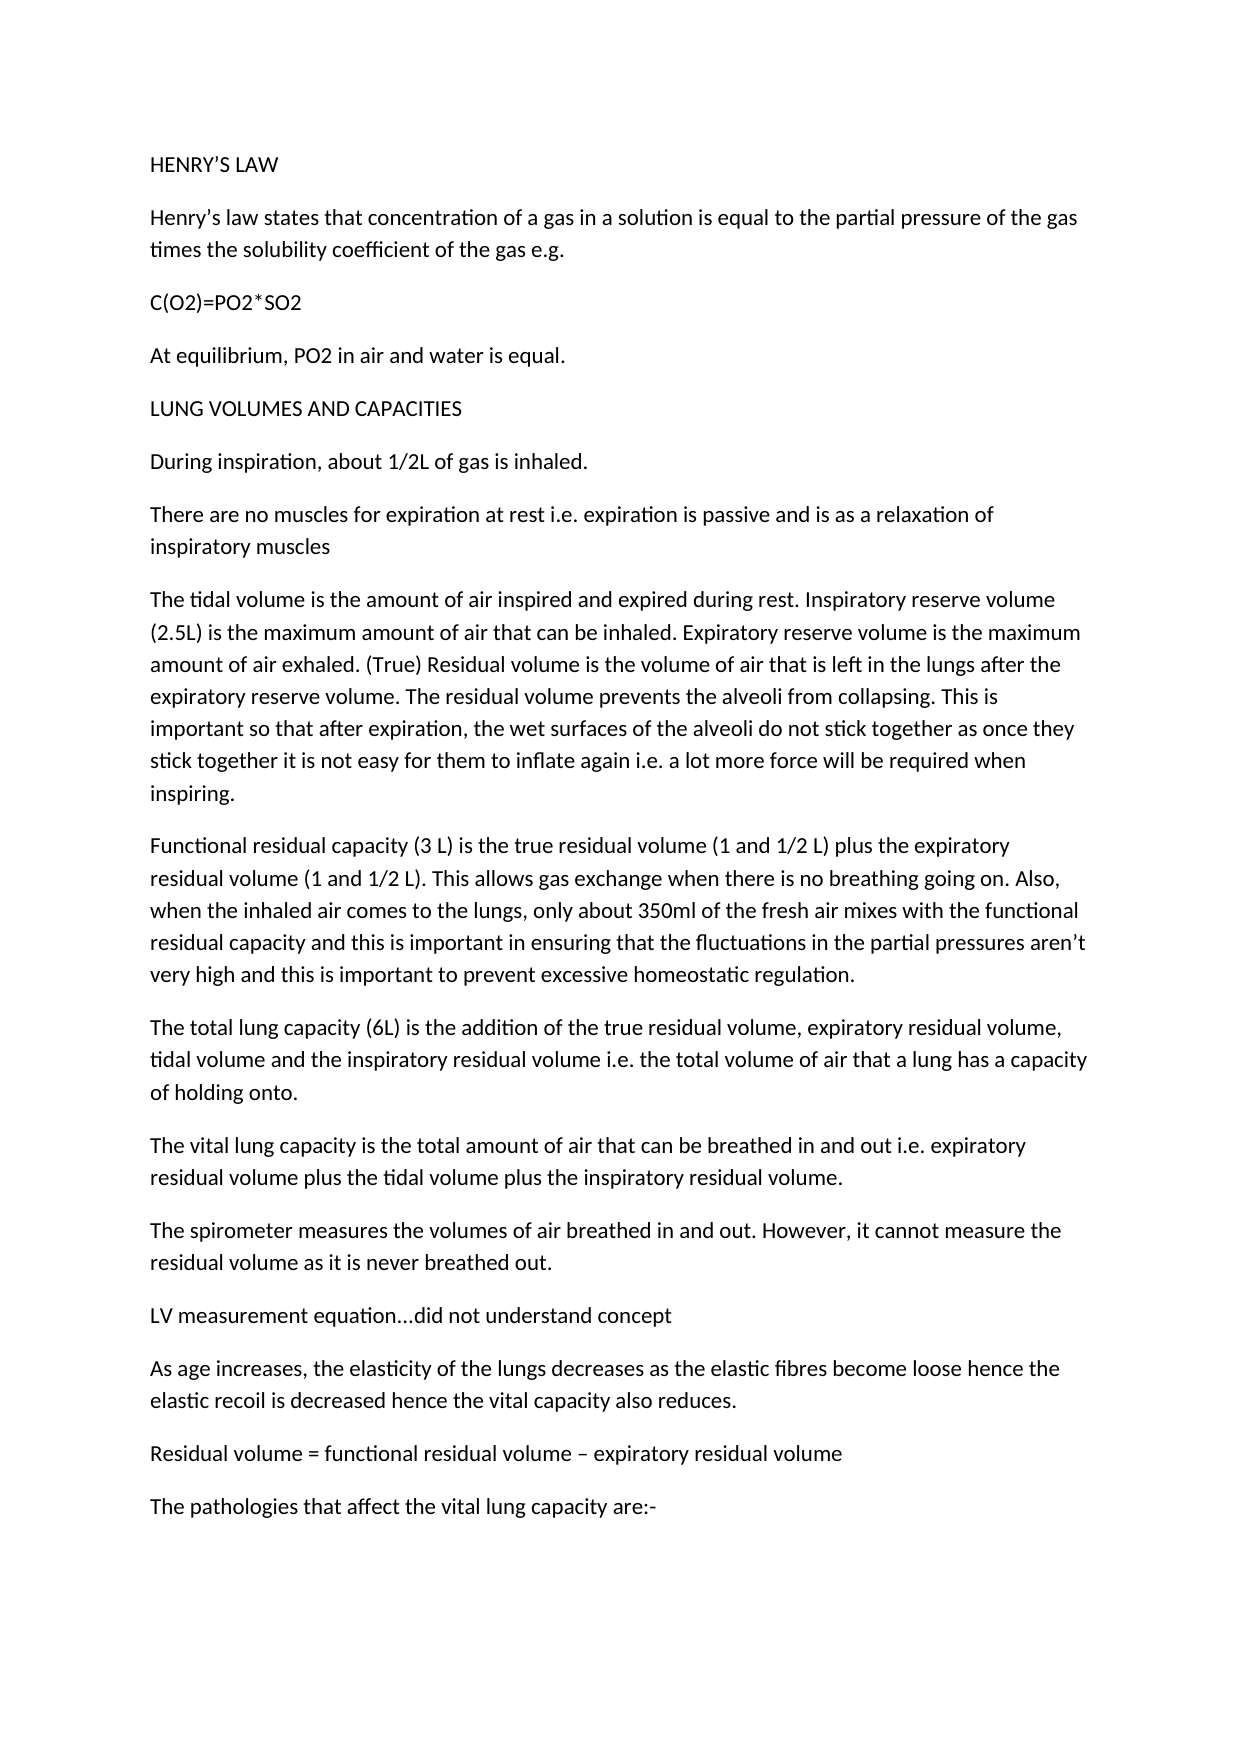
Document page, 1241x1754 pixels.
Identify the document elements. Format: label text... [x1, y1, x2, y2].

text LV measurement equation...did not understand concept [150, 1301, 1090, 1329]
text Functional residual capacity (3 L) is the true residual volume (1 and 1/2 L) plus the expiratory residual volume (1 and 1/2 L). This allows gas exchange when there is no breathing going on. Also, when the inhaled air comes to the lungs, only about 350ml of the fresh air mixes with the functional residual capacity and this is important in ensuring that the fluctuations in the partial pressures aren’t very high and this is important to prevent excessive homeostatic regulation. [150, 832, 1090, 988]
text The tidal volume is the amount of air inspired and expired during rest. Inspiratory reserve volume (2.5L) is the maximum amount of air that can be inhaled. Expiratory reserve volume is the maximum amount of air exhaled. (True) Residual volume is the volume of air that is left in the lungs after the expiratory reserve volume. The residual volume prevents the alveoli from collapsing. This is important so that after expiration, the wet surfaces of the alveoli do not stick together as once they stick together it is not easy for them to inflate again i.e. a lot more force will be required when inspiring. [150, 586, 1090, 807]
text LUNG VOLUMES AND CAPACITIES [150, 394, 1090, 422]
text The vital lung capacity is the total amount of air that can be breathed in and out i.e. expiratory residual volume plus the tidal volume plus the inspiratory residual volume. [150, 1131, 1090, 1191]
text HENRY’S LAW [150, 150, 1090, 178]
text There are no muscles for expiration at rest i.e. expiration is passive and is as a relaxation of inspiratory muscles [150, 500, 1090, 561]
text The pathologies that affect the vital lung capacity are:- [150, 1492, 1090, 1521]
text During inspiration, about 1/2L of gas is inhaled. [150, 447, 1090, 475]
text As age increases, the elasticity of the lungs decreases as the elastic fibres become loose hence the elastic recoil is decreased hence the vital capacity also reduces. [150, 1354, 1090, 1414]
text The spirometer measures the volumes of air breathed in and out. However, it cannot measure the residual volume as it is never breathed out. [150, 1216, 1090, 1276]
text Residual volume = functional residual volume – expiratory residual volume [150, 1439, 1090, 1467]
text Henry’s law states that concentration of a gas in a solution is equal to the partial pressure of the gas times the solubility coefficient of the gas e.g. [150, 203, 1090, 263]
text The total lung capacity (6L) is the addition of the true residual volume, expiratory residual volume, tidal volume and the inspiratory residual volume i.e. the total volume of air that a lung has a capacity of holding onto. [150, 1013, 1090, 1106]
text At equilibrium, PO2 in air and water is equal. [150, 341, 1090, 369]
text C(O2)=PO2*SO2 [150, 288, 1090, 316]
